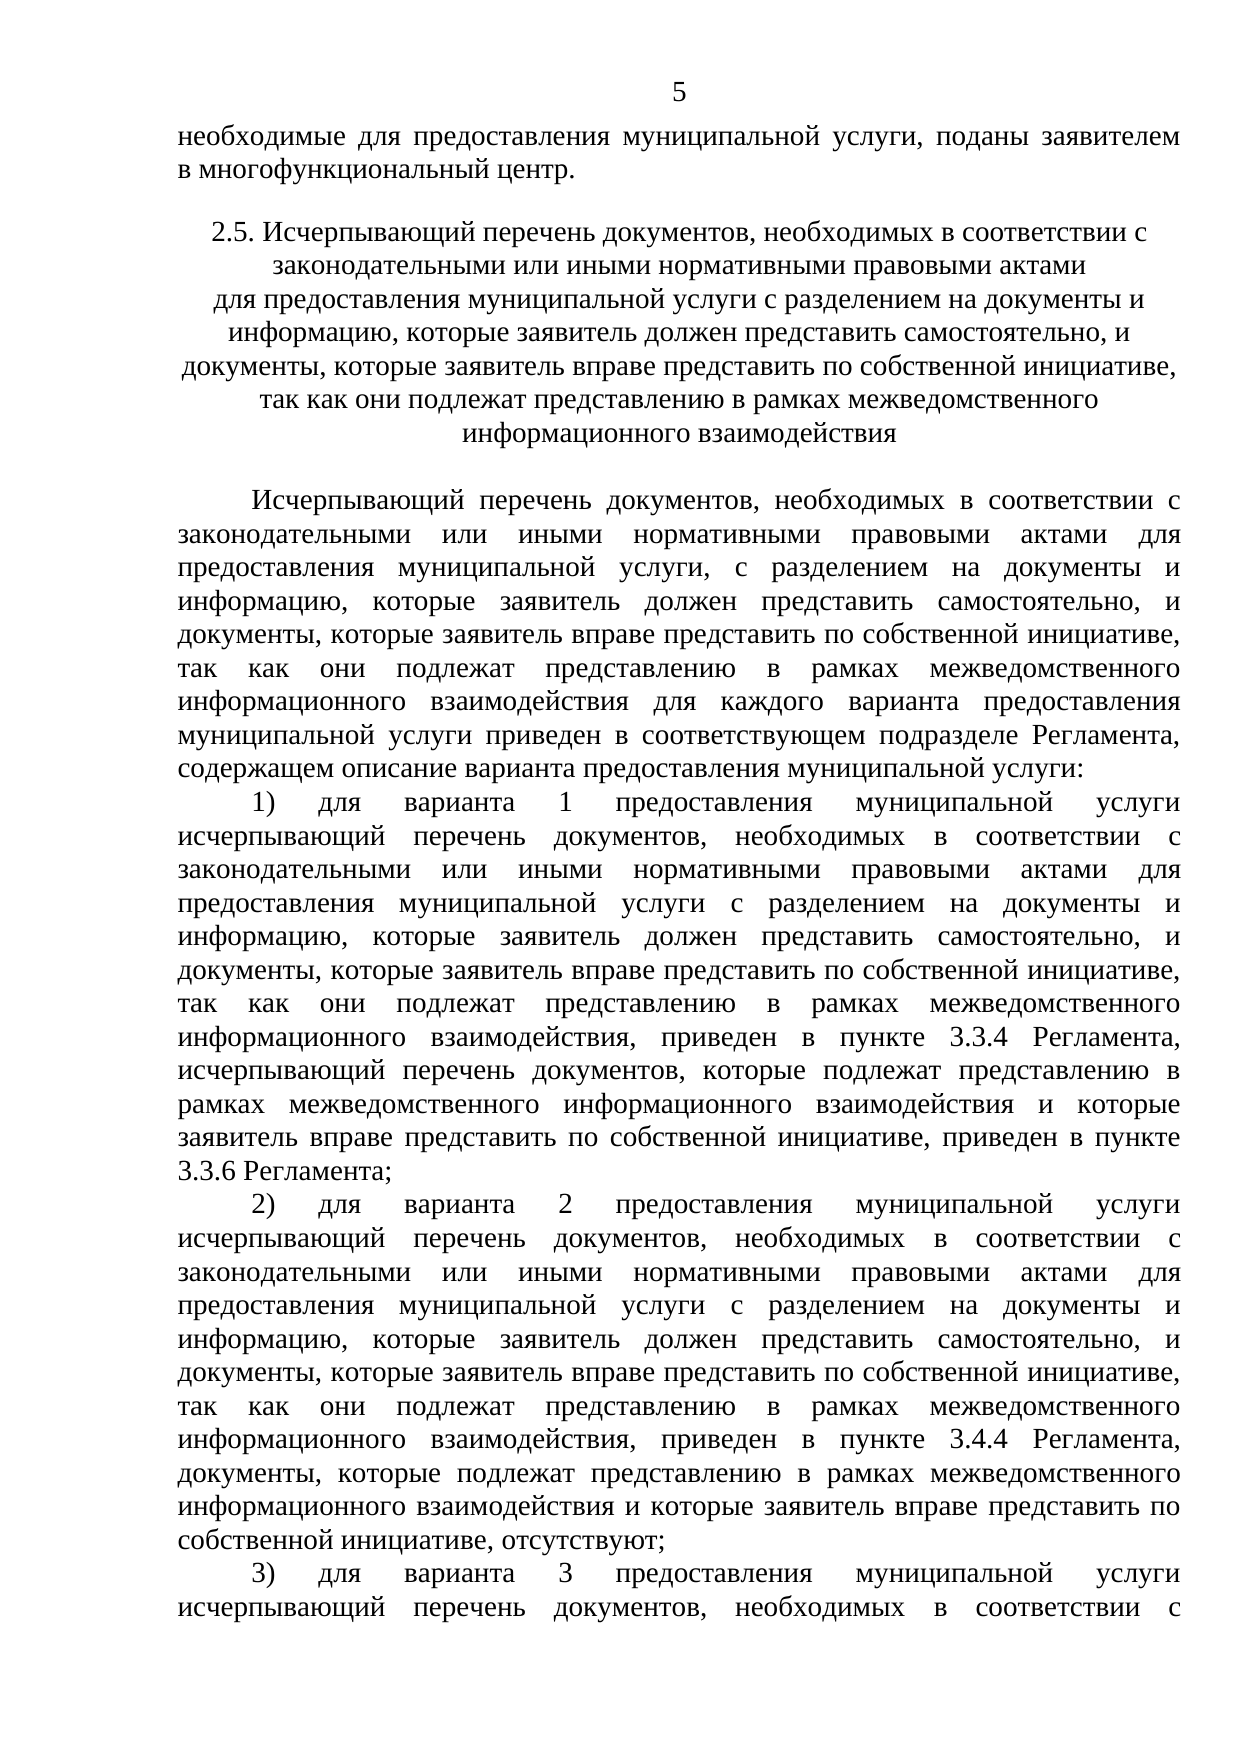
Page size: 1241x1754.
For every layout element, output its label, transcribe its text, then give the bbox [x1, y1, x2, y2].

text 1) для варианта 1 предоставления муниципальной услуги исчерпывающий перечень документов, необходимых в соответствии с законодательными или иными нормативными правовыми актами для предоставления муниципальной услуги с разделением на документы и информацию, которые заявитель должен представить самостоятельно, и документы, которые заявитель вправе представить по собственной инициативе, так как они подлежат представлению в рамках межведомственного информационного взаимодействия, приведен в пункте 3.3.4 Регламента, исчерпывающий перечень документов, которые подлежат представлению в рамках межведомственного информационного взаимодействия и которые заявитель вправе представить по собственной инициативе, приведен в пункте 3.3.6 Регламента; [177, 784, 1181, 1187]
text 2) для варианта 2 предоставления муниципальной услуги исчерпывающий перечень документов, необходимых в соответствии с законодательными или иными нормативными правовыми актами для предоставления муниципальной услуги с разделением на документы и информацию, которые заявитель должен представить самостоятельно, и документы, которые заявитель вправе представить по собственной инициативе, так как они подлежат представлению в рамках межведомственного информационного взаимодействия, приведен в пункте 3.4.4 Регламента, документы, которые подлежат представлению в рамках межведомственного информационного взаимодействия и которые заявитель вправе представить по собственной инициативе, отсутствуют; [177, 1187, 1181, 1556]
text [177, 1556, 1181, 1623]
text 2.5. Исчерпывающий перечень документов, необходимых в соответствии с законодательными или иными нормативными правовыми актами [177, 214, 1181, 281]
text Исчерпывающий перечень документов, необходимых в соответствии с законодательными или иными нормативными правовыми актами для предоставления муниципальной услуги, с разделением на документы и информацию, которые заявитель должен представить самостоятельно, и документы, которые заявитель вправе представить по собственной инициативе, так как они подлежат представлению в рамках межведомственного информационного взаимодействия для каждого варианта предоставления муниципальной услуги приведен в соответствующем подразделе Регламента, содержащем описание варианта предоставления муниципальной услуги: [177, 482, 1181, 784]
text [177, 118, 1181, 185]
text для предоставления муниципальной услуги с разделением на документы и информацию, которые заявитель должен представить самостоятельно, и документы, которые заявитель вправе представить по собственной инициативе, так как они подлежат представлению в рамках межведомственного информационного взаимодействия [177, 281, 1181, 449]
